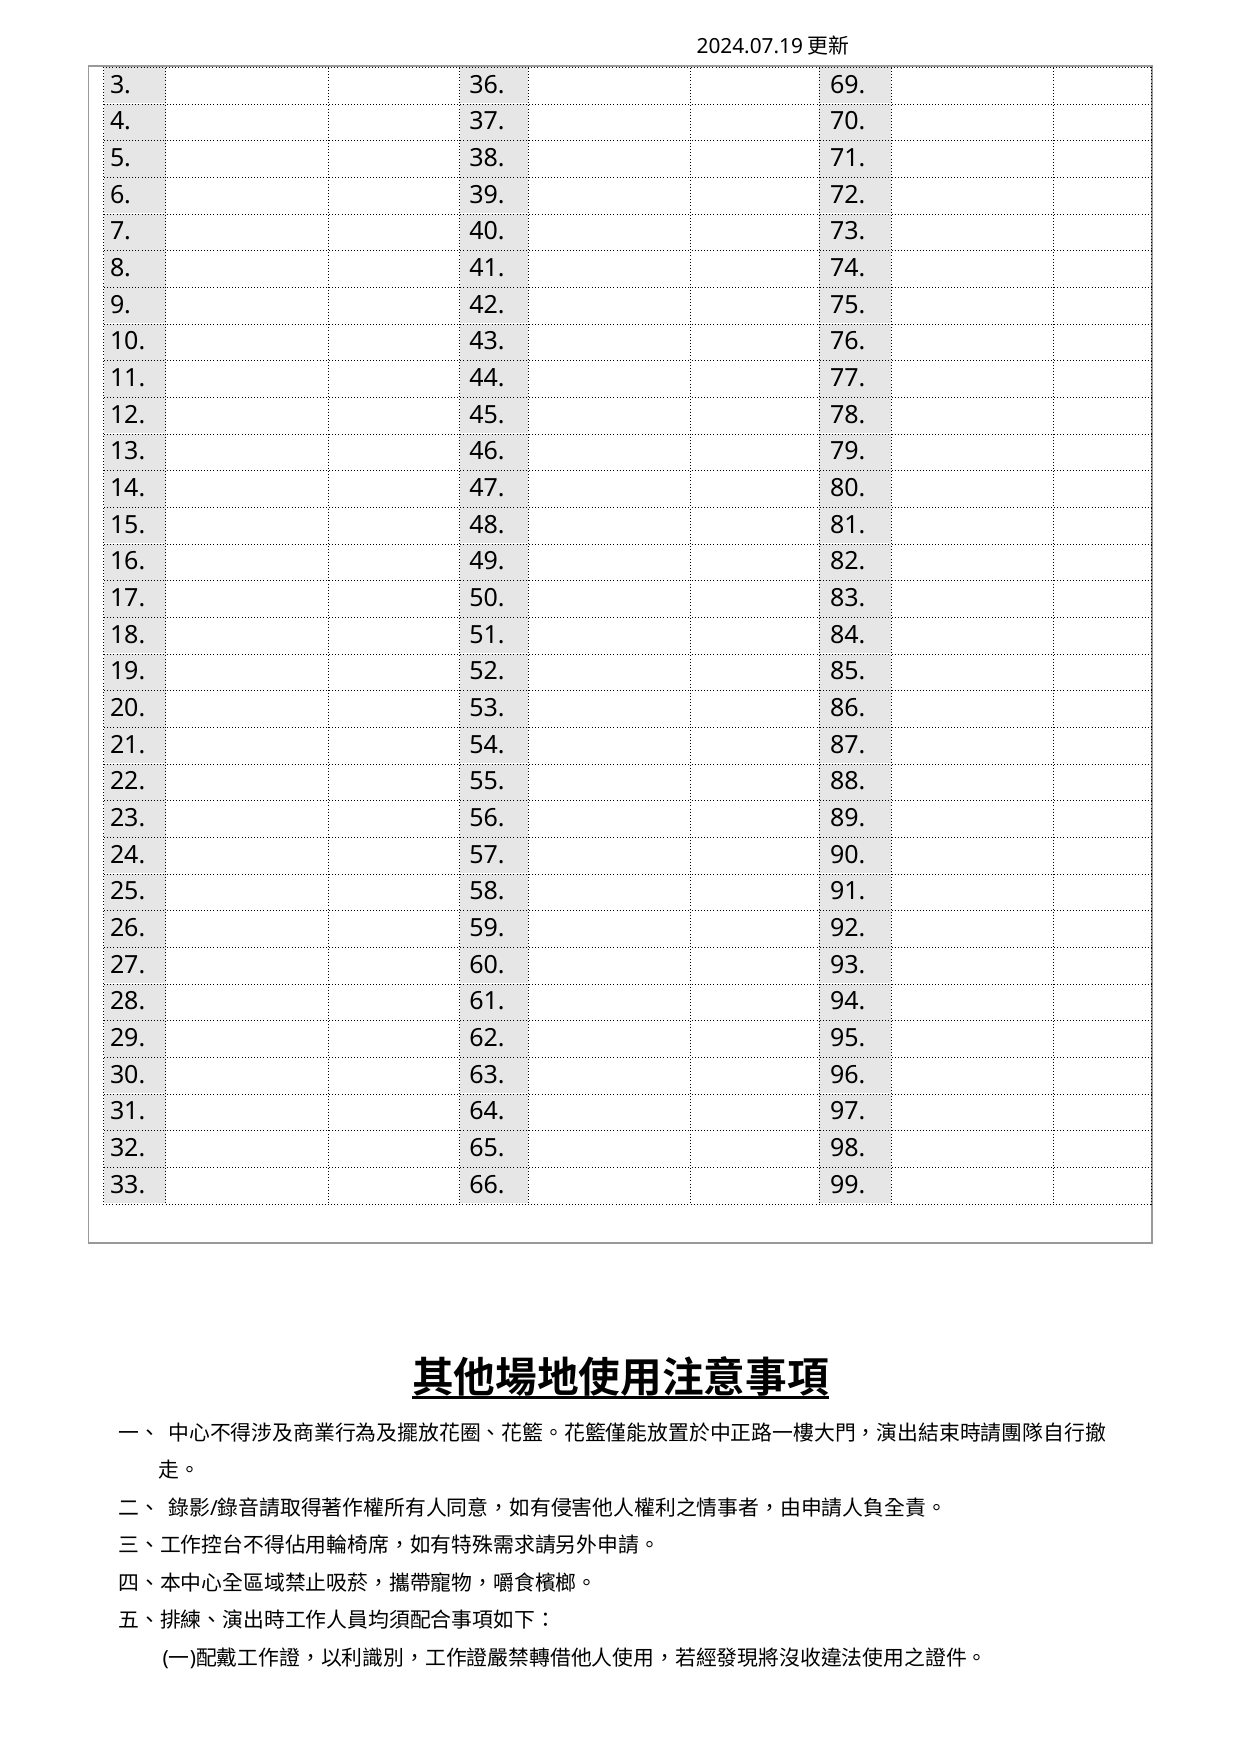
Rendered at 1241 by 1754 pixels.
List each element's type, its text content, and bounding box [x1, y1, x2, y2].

text 五、排練、演出時工作人員均須配合事項如下： [118, 1600, 1122, 1637]
list 中心不得涉及商業行為及擺放花圈、花籃。花籃僅能放置於中正路一樓大門，演出結束時請團隊自行撤走。 [118, 1412, 1122, 1487]
text (一)配戴工作證，以利識別，工作證嚴禁轉借他人使用，若經發現將沒收違法使用之證件。 [118, 1637, 1122, 1675]
text 四、本中心全區域禁止吸菸，攜帶寵物，嚼食檳榔。 [118, 1562, 1122, 1600]
text 三、工作控台不得佔用輪椅席，如有特殊需求請另外申請。 [118, 1525, 1122, 1562]
text 其他場地使用注意事項 [118, 1337, 1122, 1412]
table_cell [89, 67, 1151, 1242]
list 錄影/錄音請取得著作權所有人同意，如有侵害他人權利之情事者，由申請人負全責。 [118, 1487, 1122, 1525]
